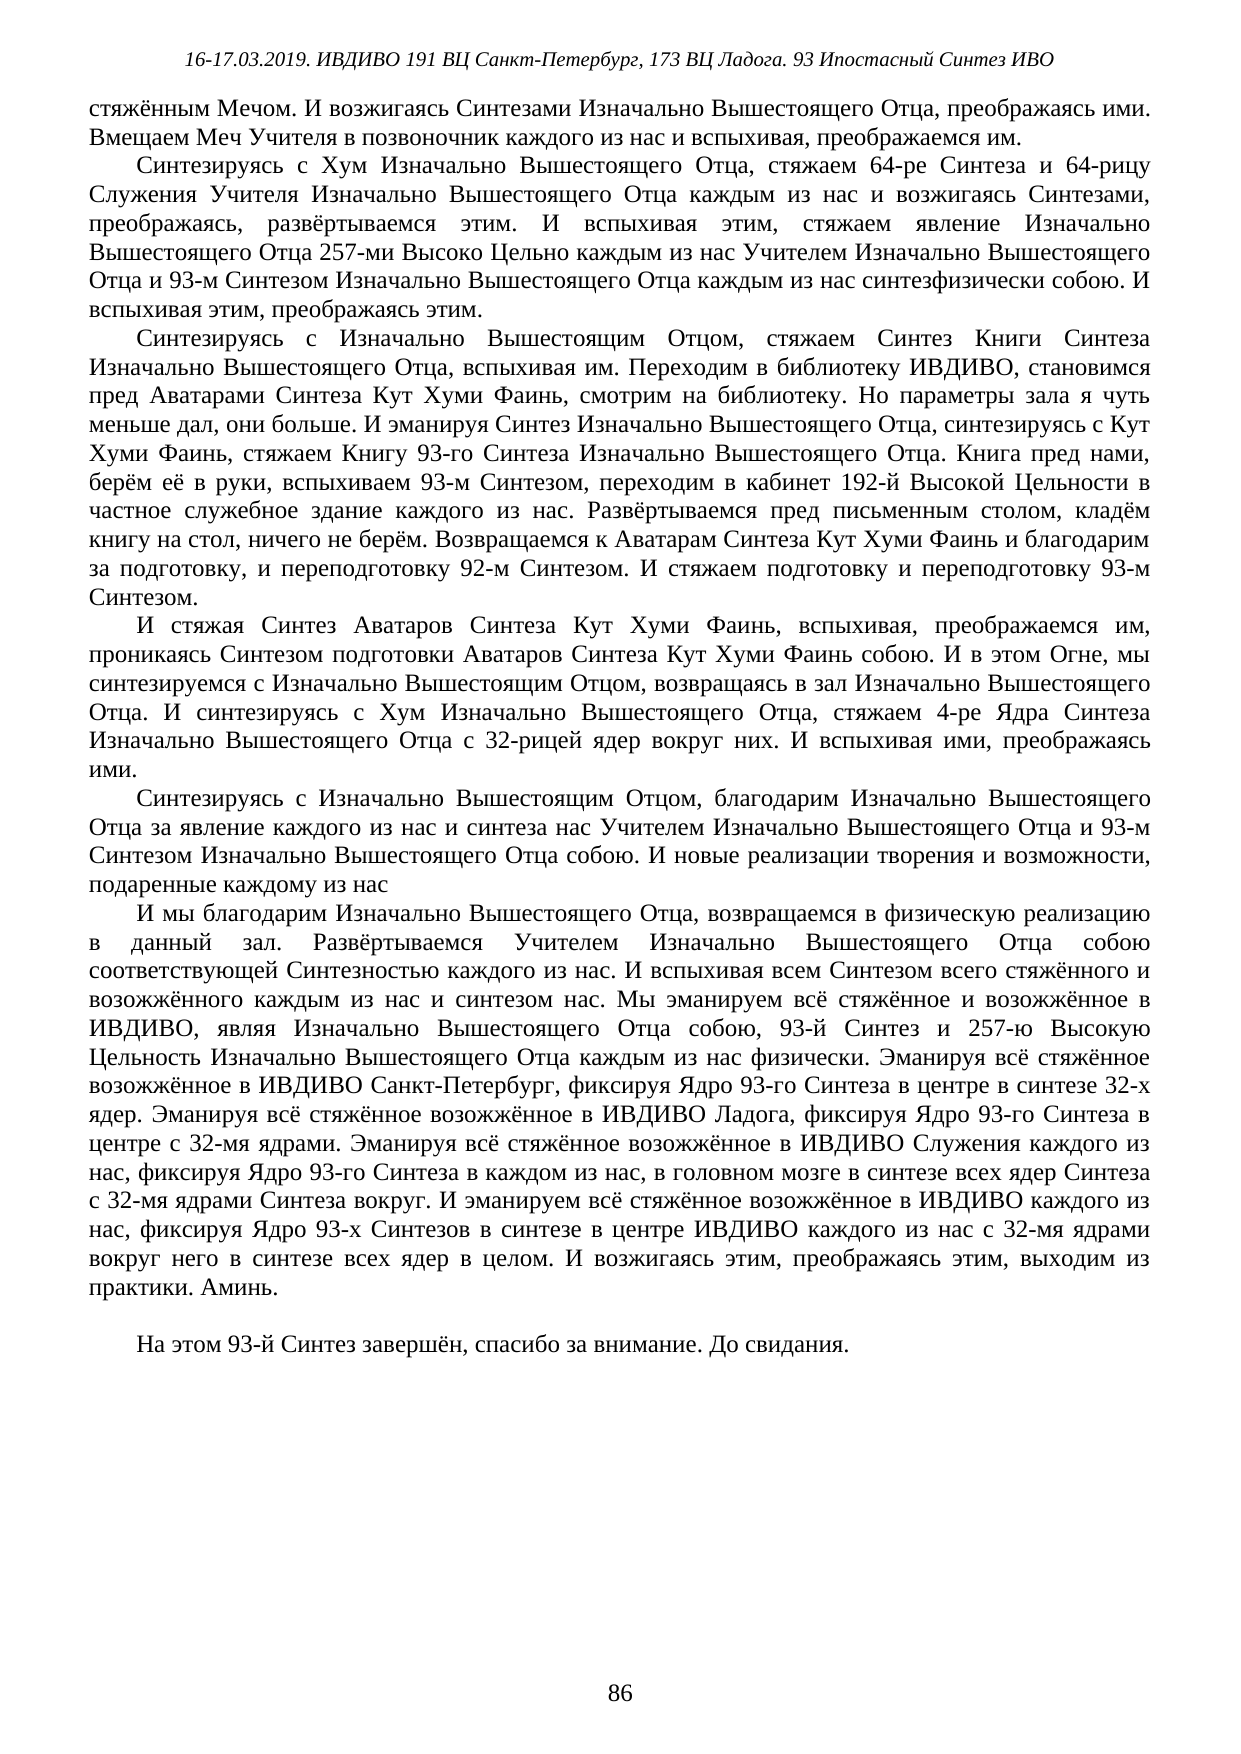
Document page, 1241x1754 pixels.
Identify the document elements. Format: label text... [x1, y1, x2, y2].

text Синтезируясь с Хум Изначально Вышестоящего Отца, стяжаем 64-ре Синтеза и 64-рицу Служения Учителя Изначально Вышестоящего Отца каждым из нас и возжигаясь Синтезами, преображаясь, развёртываемся этим. И вспыхивая этим, стяжаем явление Изначально Вышестоящего Отца 257-ми Высоко Цельно каждым из нас Учителем Изначально Вышестоящего Отца и 93-м Синтезом Изначально Вышестоящего Отца каждым из нас синтезфизически собою. И вспыхивая этим, преображаясь этим. [89, 150, 1152, 323]
text И стяжая Синтез Аватаров Синтеза Кут Хуми Фаинь, вспыхивая, преображаемся им, проникаясь Синтезом подготовки Аватаров Синтеза Кут Хуми Фаинь собою. И в этом Огне, мы синтезируемся с Изначально Вышестоящим Отцом, возвращаясь в зал Изначально Вышестоящего Отца. И синтезируясь с Хум Изначально Вышестоящего Отца, стяжаем 4-ре Ядра Синтеза Изначально Вышестоящего Отца с 32-рицей ядер вокруг них. И вспыхивая ими, преображаясь ими. [89, 610, 1152, 783]
text И мы благодарим Изначально Вышестоящего Отца, возвращаемся в физическую реализацию в данный зал. Развёртываемся Учителем Изначально Вышестоящего Отца собою соответствующей Синтезностью каждого из нас. И вспыхивая всем Синтезом всего стяжённого и возожжённого каждым из нас и синтезом нас. Мы эманируем всё стяжённое и возожжённое в ИВДИВО, являя Изначально Вышестоящего Отца собою, 93-й Синтез и 257-ю Высокую Цельность Изначально Вышестоящего Отца каждым из нас физически. Эманируя всё стяжённое возожжённое в ИВДИВО Санкт-Петербург, фиксируя Ядро 93-го Синтеза в центре в синтезе 32-х ядер. Эманируя всё стяжённое возожжённое в ИВДИВО Ладога, фиксируя Ядро 93-го Синтеза в центре с 32-мя ядрами. Эманируя всё стяжённое возожжённое в ИВДИВО Служения каждого из нас, фиксируя Ядро 93-го Синтеза в каждом из нас, в головном мозге в синтезе всех ядер Синтеза с 32-мя ядрами Синтеза вокруг. И эманируем всё стяжённое возожжённое в ИВДИВО каждого из нас, фиксируя Ядро 93-х Синтезов в синтезе в центре ИВДИВО каждого из нас с 32-мя ядрами вокруг него в синтезе всех ядер в целом. И возжигаясь этим, преображаясь этим, выходим из практики. Аминь. [89, 898, 1152, 1300]
text Синтезируясь с Изначально Вышестоящим Отцом, стяжаем Синтез Книги Синтеза Изначально Вышестоящего Отца, вспыхивая им. Переходим в библиотеку ИВДИВО, становимся пред Аватарами Синтеза Кут Хуми Фаинь, смотрим на библиотеку. Но параметры зала я чуть меньше дал, они больше. И эманируя Синтез Изначально Вышестоящего Отца, синтезируясь с Кут Хуми Фаинь, стяжаем Книгу 93-го Синтеза Изначально Вышестоящего Отца. Книга пред нами, берём её в руки, вспыхиваем 93-м Синтезом, переходим в кабинет 192-й Высокой Цельности в частное служебное здание каждого из нас. Развёртываемся пред письменным столом, кладём книгу на стол, ничего не берём. Возвращаемся к Аватарам Синтеза Кут Хуми Фаинь и благодарим за подготовку, и переподготовку 92-м Синтезом. И стяжаем подготовку и переподготовку 93-м Синтезом. [89, 323, 1152, 610]
text На этом 93-й Синтез завершён, спасибо за внимание. До свидания. [89, 1329, 1152, 1358]
text Синтезируясь с Изначально Вышестоящим Отцом, благодарим Изначально Вышестоящего Отца за явление каждого из нас и синтеза нас Учителем Изначально Вышестоящего Отца и 93-м Синтезом Изначально Вышестоящего Отца собою. И новые реализации творения и возможности, подаренные каждому из нас [89, 783, 1152, 898]
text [89, 93, 1152, 150]
